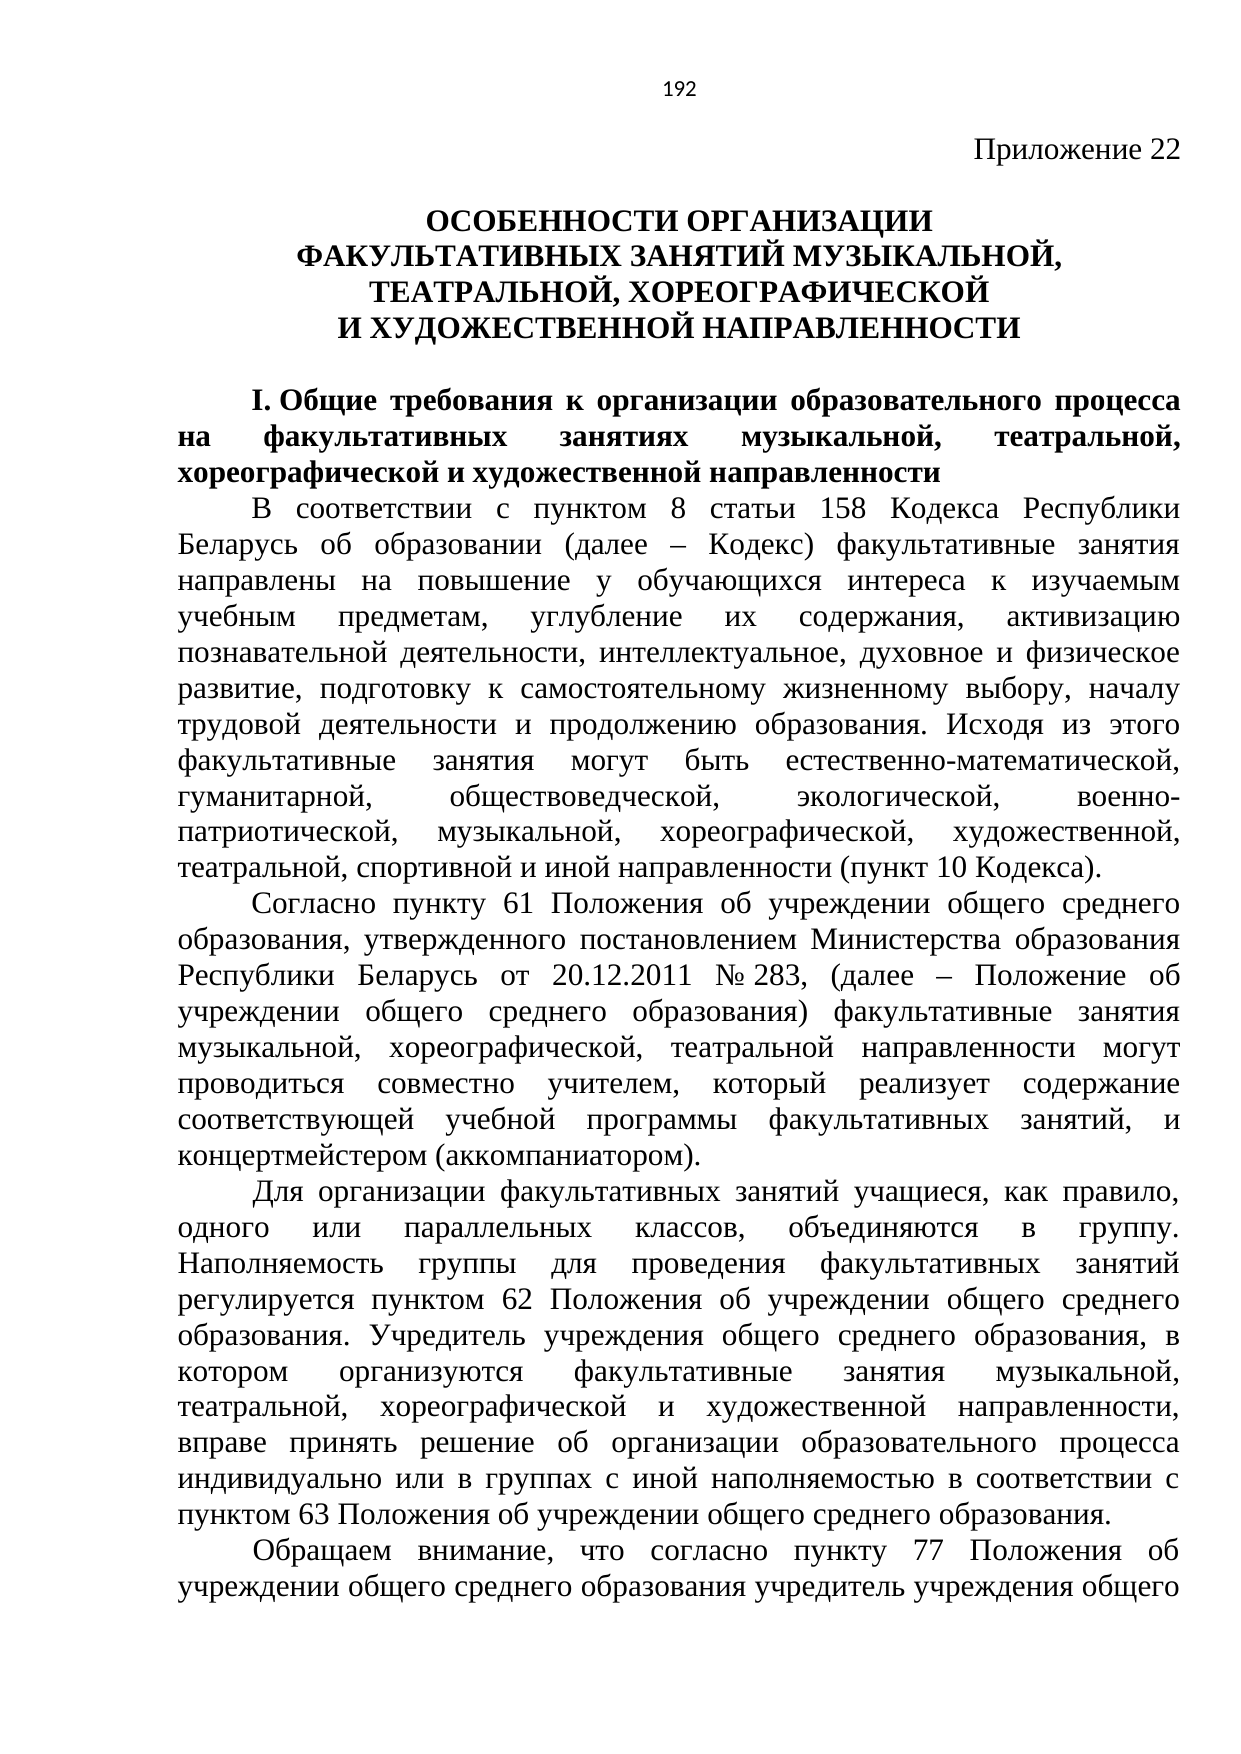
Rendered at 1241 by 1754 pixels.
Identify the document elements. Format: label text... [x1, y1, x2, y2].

text Приложение 22 [177, 130, 1181, 166]
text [177, 1531, 1181, 1603]
text Для организации факультативных занятий учащиеся, как правило, одного или параллельных классов, объединяются в группу. Наполняемость группы для проведения факультативных занятий регулируется пунктом 62 Положения об учреждении общего среднего образования. Учредитель учреждения общего среднего образования, в котором организуются факультативные занятия музыкальной, театральной, хореографической и художественной направленности, вправе принять решение об организации образовательного процесса индивидуально или в группах с иной наполняемостью в соответствии с пунктом 63 Положения об учреждении общего среднего образования. [177, 1172, 1181, 1531]
text и художественной направленности [177, 309, 1181, 346]
text В соответствии с пунктом 8 статьи 158 Кодекса Республики Беларусь об образовании (далее – Кодекс) факультативные занятия направлены на повышение у обучающихся интереса к изучаемым учебным предметам, углубление их содержания, активизацию познавательной деятельности, интеллектуальное, духовное и физическое развитие, подготовку к самостоятельному жизненному выбору, началу трудовой деятельности и продолжению образования. Исходя из этого факультативные занятия могут быть естественно-математической, гуманитарной, обществоведческой, экологической, военно-патриотической, музыкальной, хореографической, художественной, театральной, спортивной и иной направленности (пункт 10 Кодекса). [177, 489, 1181, 884]
text I. Общие требования к организации образовательного процесса на факультативных занятиях музыкальной, театральной, хореографической и художественной направленности [177, 381, 1181, 489]
text факультативных занятий музыкальной, театральной, хореографической [177, 238, 1181, 309]
text Особенности организации [177, 202, 1181, 238]
text Согласно пункту 61 Положения об учреждении общего среднего образования, утвержденного постановлением Министерства образования Республики Беларусь от 20.12.2011 № 283, (далее – Положение об учреждении общего среднего образования) факультативные занятия музыкальной, хореографической, театральной направленности могут проводиться совместно учителем, который реализует содержание соответствующей учебной программы факультативных занятий, и концертмейстером (аккомпаниатором). [177, 884, 1181, 1172]
